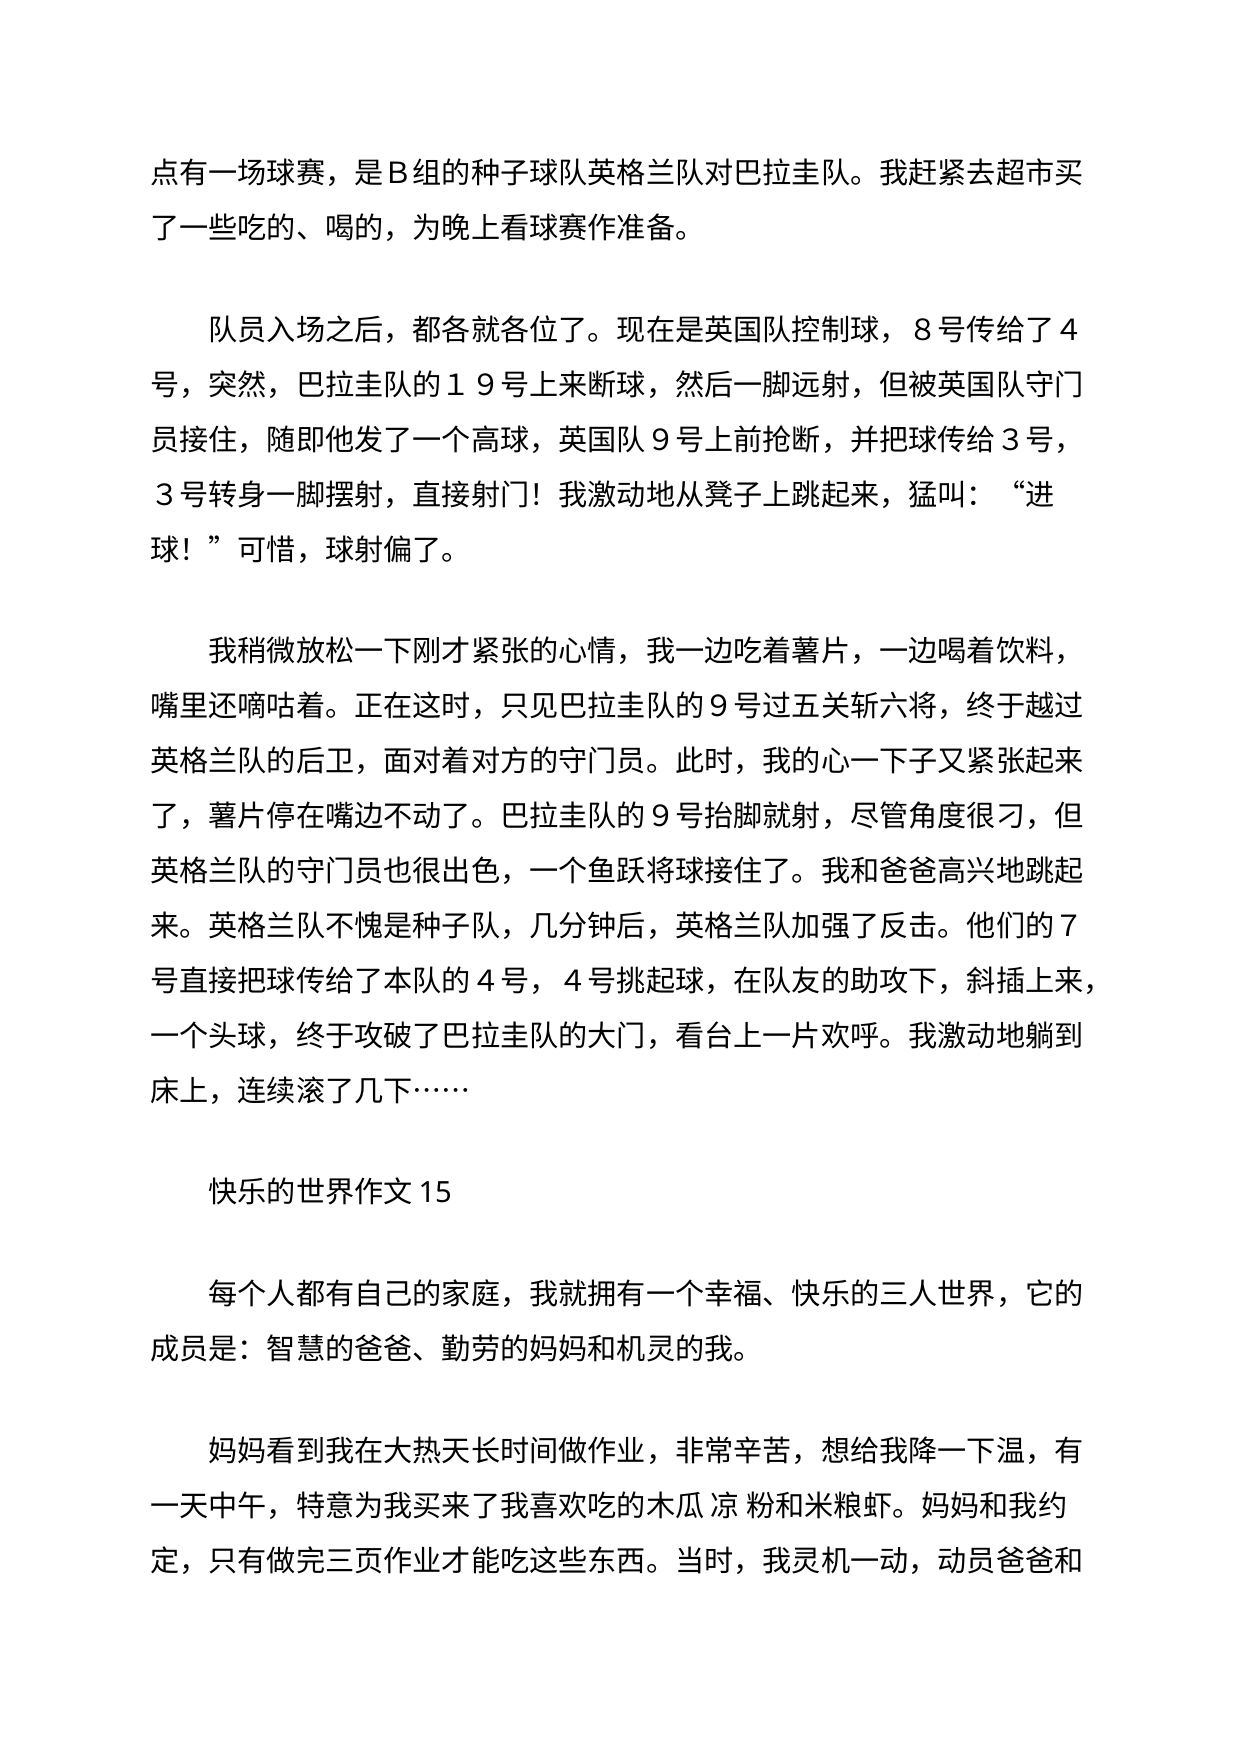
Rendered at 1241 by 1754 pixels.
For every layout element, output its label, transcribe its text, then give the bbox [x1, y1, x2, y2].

text 队员入场之后，都各就各位了。现在是英国队控制球，８号传给了４号，突然，巴拉圭队的１９号上来断球，然后一脚远射，但被英国队守门员接住，随即他发了一个高球，英国队９号上前抢断，并把球传给３号，３号转身一脚摆射，直接射门！我激动地从凳子上跳起来，猛叫：“进球！”可惜，球射偏了。 [150, 307, 1090, 568]
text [150, 1428, 1090, 1580]
text 快乐的世界作文15 [150, 1169, 1090, 1211]
text 我稍微放松一下刚才紧张的心情，我一边吃着薯片，一边喝着饮料，嘴里还嘀咕着。正在这时，只见巴拉圭队的９号过五关斩六将，终于越过英格兰队的后卫，面对着对方的守门员。此时，我的心一下子又紧张起来了，薯片停在嘴边不动了。巴拉圭队的９号抬脚就射，尽管角度很刁，但英格兰队的守门员也很出色，一个鱼跃将球接住了。我和爸爸高兴地跳起来。英格兰队不愧是种子队，几分钟后，英格兰队加强了反击。他们的７号直接把球传给了本队的４号，４号挑起球，在队友的助攻下，斜插上来，一个头球，终于攻破了巴拉圭队的大门，看台上一片欢呼。我激动地躺到床上，连续滚了几下…… [150, 628, 1090, 1109]
text 每个人都有自己的家庭，我就拥有一个幸福、快乐的三人世界，它的成员是：智慧的爸爸、勤劳的妈妈和机灵的我。 [150, 1271, 1090, 1368]
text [150, 150, 1090, 247]
